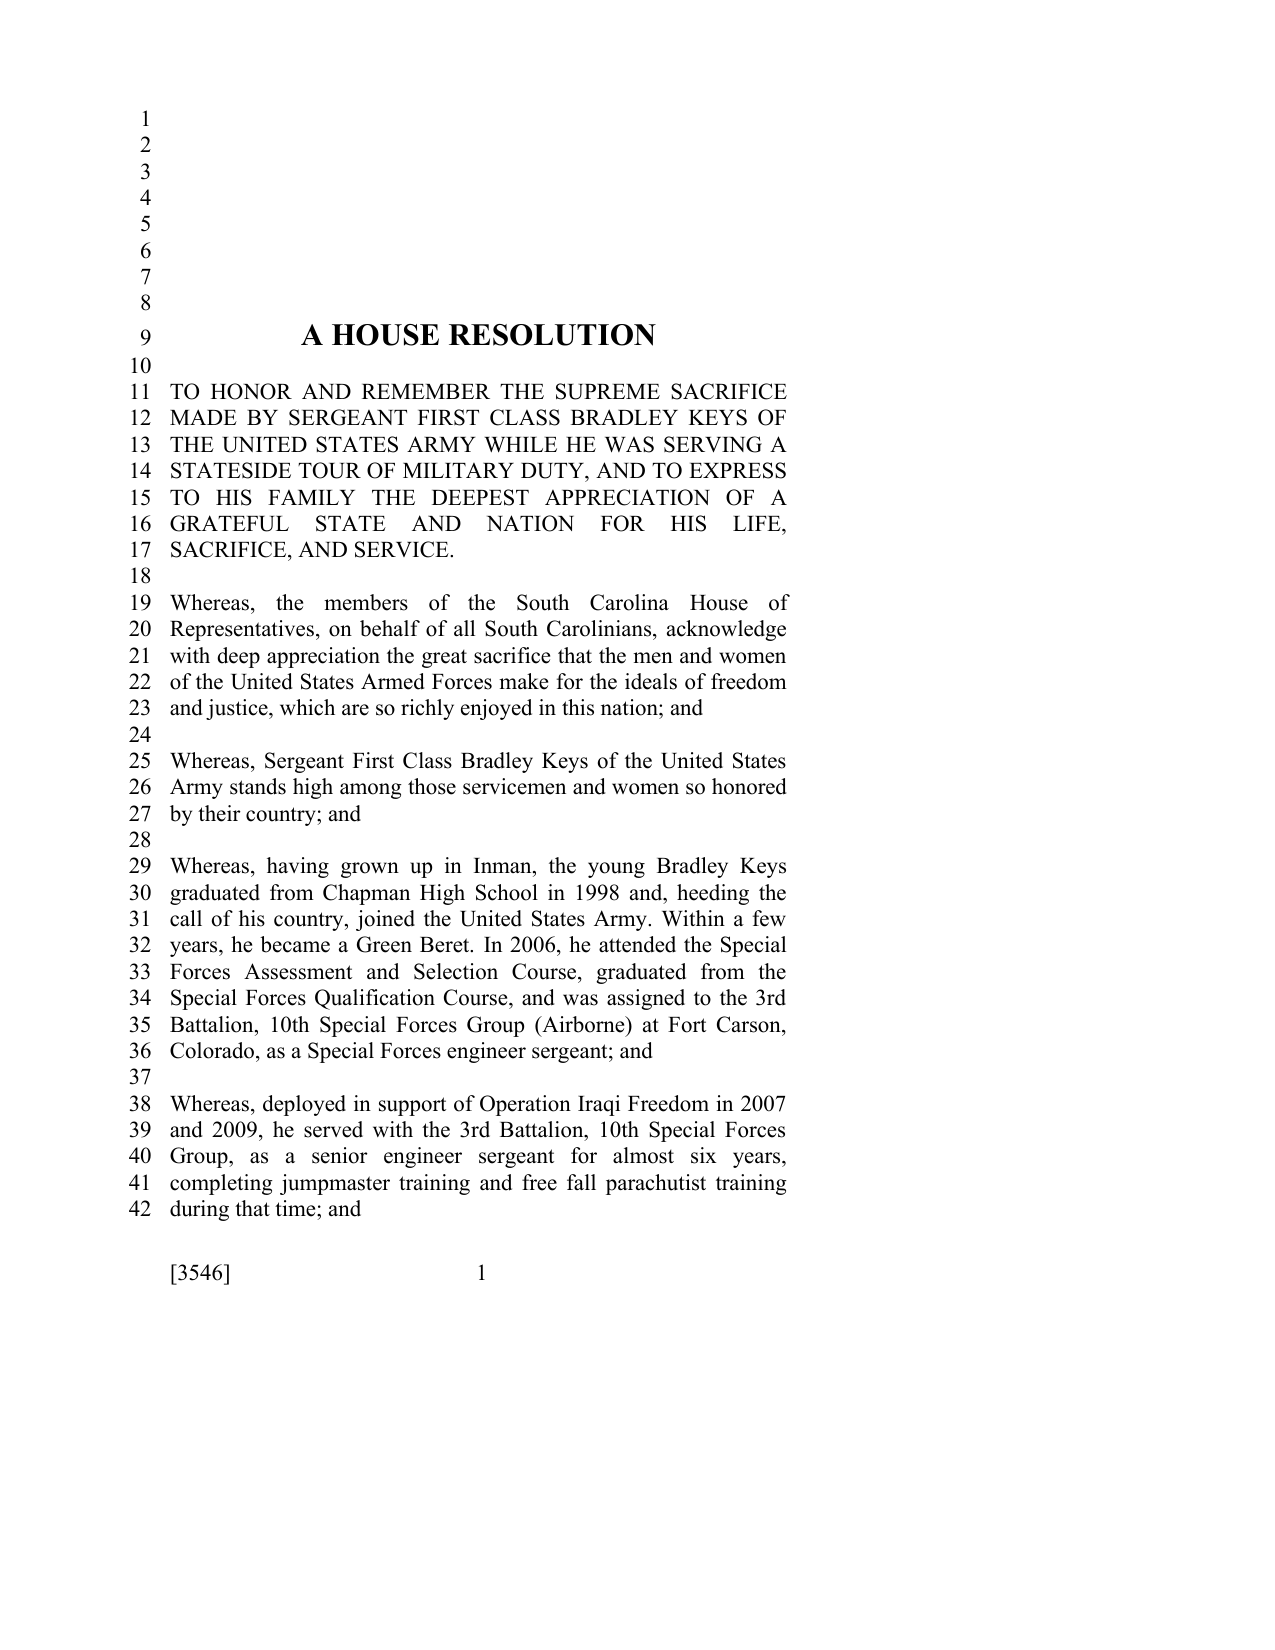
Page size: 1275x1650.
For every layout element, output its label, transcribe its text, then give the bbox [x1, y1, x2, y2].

text Whereas, deployed in support of Operation Iraqi Freedom in 2007 and 2009, he served with the 3rd Battalion, 10th Special Forces Group, as a senior engineer sergeant for almost six years, completing jumpmaster training and free fall parachutist training during that time; and [169, 1090, 787, 1221]
text A HOUSE RESOLUTION [169, 316, 787, 352]
text Whereas, Sergeant First Class Bradley Keys of the United States Army stands high among those servicemen and women so honored by their country; and [169, 747, 787, 826]
text TO HONOR AND REMEMBER THE SUPREME SACRIFICE MADE BY SERGEANT FIRST CLASS BRADLEY KEYS OF THE UNITED STATES ARMY WHILE HE WAS SERVING A STATESIDE TOUR OF MILITARY DUTY, AND TO EXPRESS TO HIS FAMILY THE DEEPEST APPRECIATION OF A GRATEFUL STATE AND NATION FOR HIS LIFE, SACRIFICE, AND SERVICE. [169, 378, 787, 563]
text Whereas, having grown up in Inman, the young Bradley Keys graduated from Chapman High School in 1998 and, heeding the call of his country, joined the United States Army. Within a few years, he became a Green Beret. In 2006, he attended the Special Forces Assessment and Selection Course, graduated from the Special Forces Qualification Course, and was assigned to the 3rd Battalion, 10th Special Forces Group (Airborne) at Fort Carson, Colorado, as a Special Forces engineer sergeant; and [169, 852, 787, 1063]
text Whereas, the members of the South Carolina House of Representatives, on behalf of all South Carolinians, acknowledge with deep appreciation the great sacrifice that the men and women of the United States Armed Forces make for the ideals of freedom and justice, which are so richly enjoyed in this nation; and [169, 589, 787, 721]
